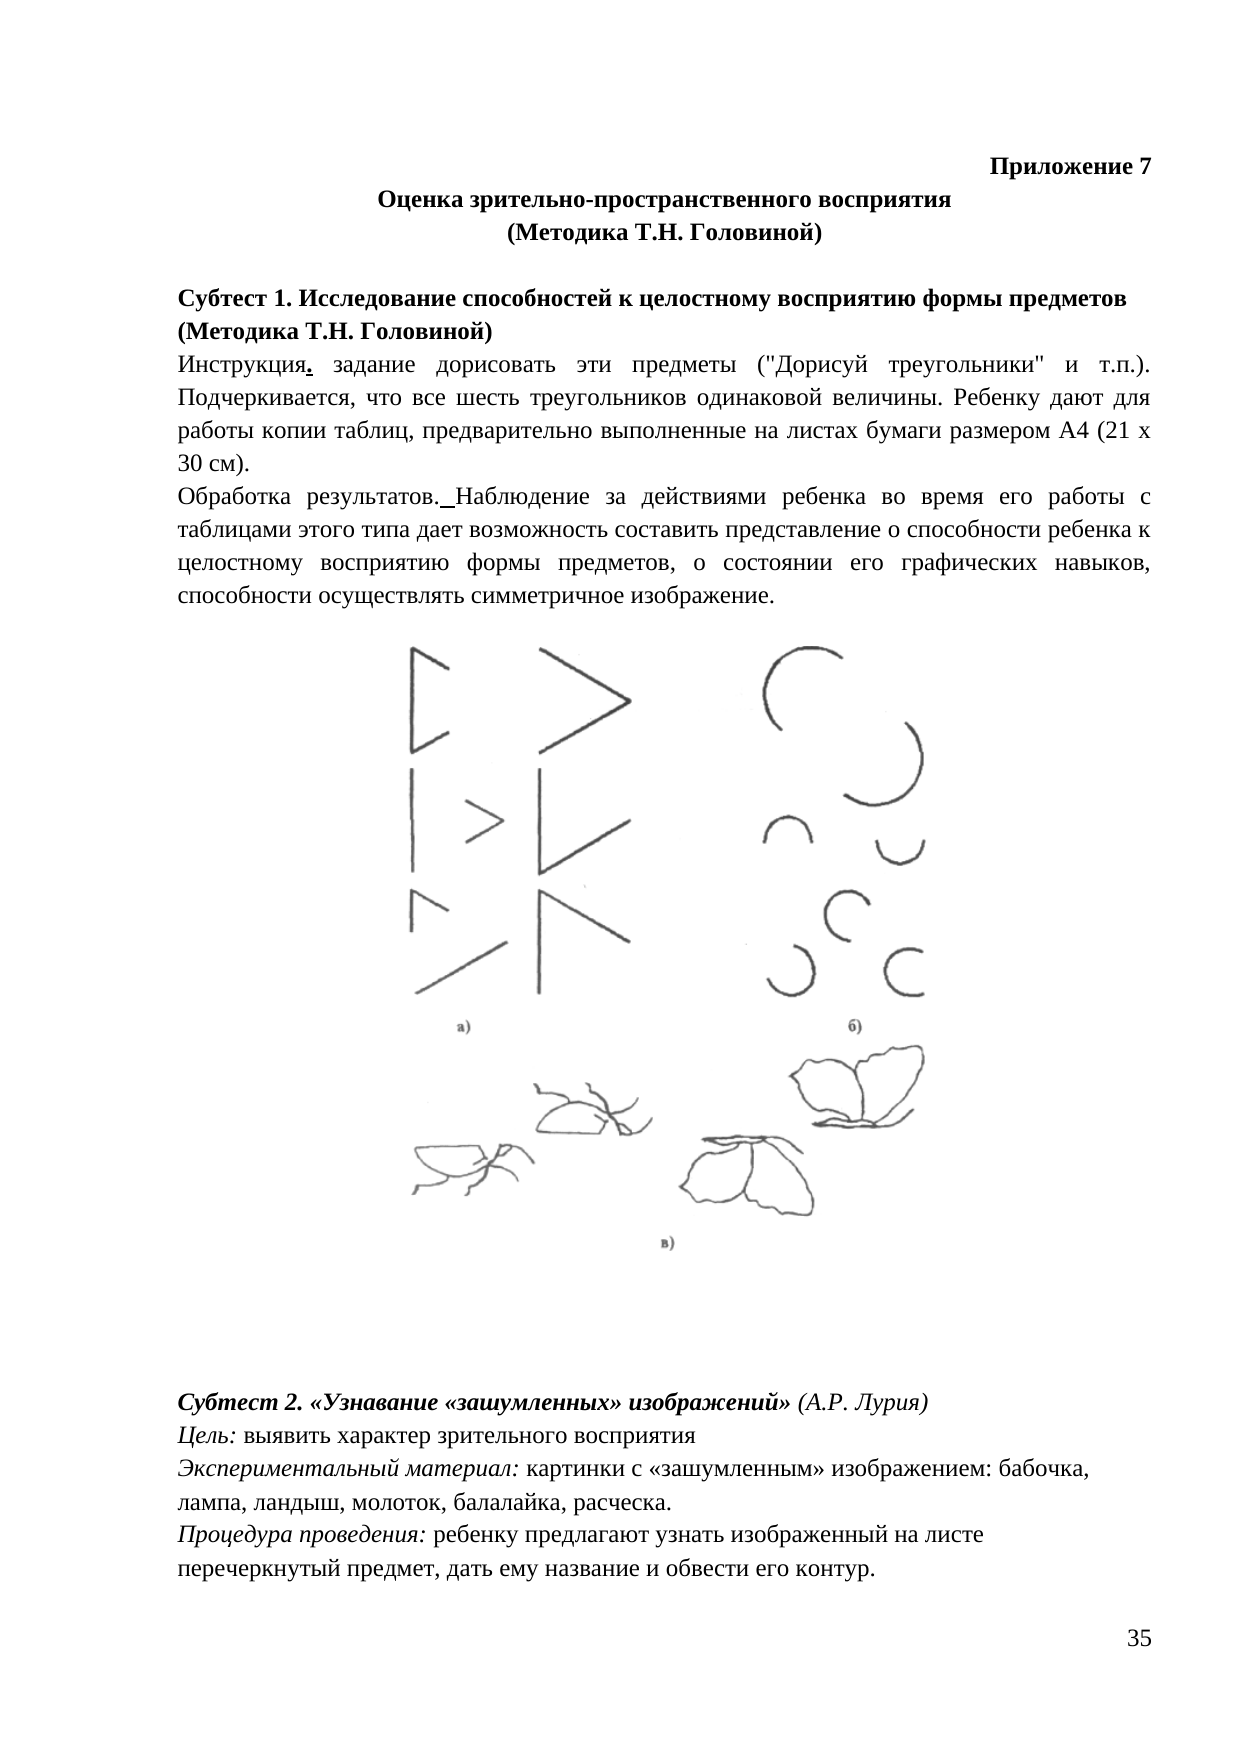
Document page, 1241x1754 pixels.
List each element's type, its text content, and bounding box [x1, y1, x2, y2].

text Субтест 2. «Узнавание «зашумленных» изображений» (А.Р. Лурия) [177, 1387, 1152, 1416]
picture [396, 646, 933, 1252]
text Оценка зрительно-пространственного восприятия [177, 184, 1152, 213]
text Процедура проведения: ребенку предлагают узнать изображенный на листе перечеркнутый предмет, дать ему название и обвести его контур. [177, 1519, 1152, 1581]
text Обработка результатов. Наблюдение за действиями ребенка во время его работы с таблицами этого типа дает возможность составить представление о способности ребенка к целостному восприятию формы предметов, о состоянии его графических навыков, способности осуществлять симметричное изображение. [177, 481, 1152, 609]
text Субтест 1. Исследование способностей к целостному восприятию формы предметов (Методика Т.Н. Головиной) [177, 283, 1152, 345]
text Цель: выявить характер зрительного восприятия [177, 1421, 1152, 1449]
text Экспериментальный материал: картинки с «зашумленным» изображением: бабочка, лампа, ландыш, молоток, балалайка, расческа. [177, 1453, 1152, 1515]
text Инструкция. задание дорисовать эти предметы ("Дорисуй треугольники" и т.п.). Подчеркивается, что все шесть треугольников одинаковой величины. Ребенку дают для работы копии таблиц, предварительно выполненные на листах бумаги размером А4 (21 х 30 см). [177, 349, 1152, 477]
text Приложение 7 [177, 151, 1152, 180]
text (Методика Т.Н. Головиной) [177, 217, 1152, 246]
